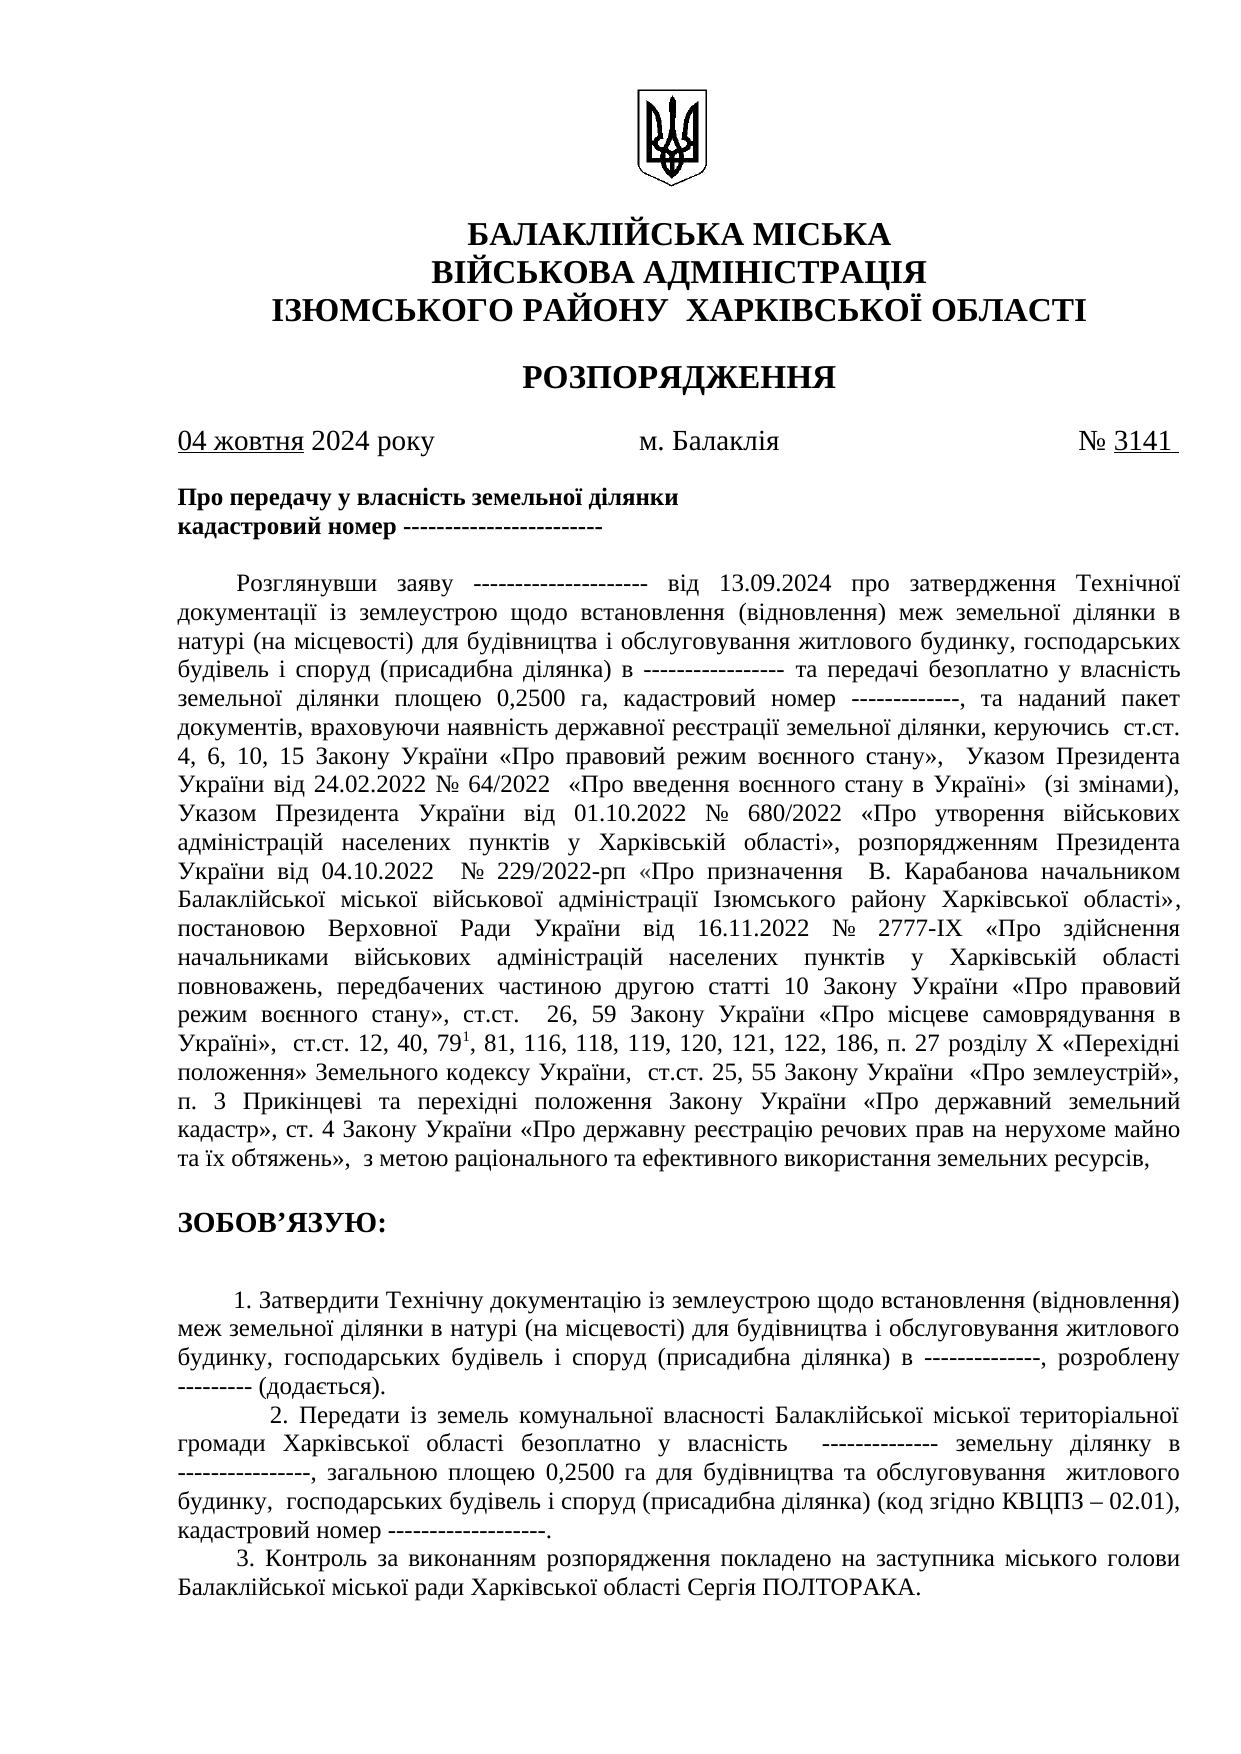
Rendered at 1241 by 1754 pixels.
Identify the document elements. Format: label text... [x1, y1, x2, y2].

text 1. Затвердити Технічну документацію із землеустрою щодо встановлення (відновлення) меж земельної ділянки в натурі (на місцевості) для будівництва і обслуговування житлового будинку, господарських будівель і споруд (присадибна ділянка) в --------------, розроблену --------- (додається). [177, 1285, 1181, 1400]
text Розглянувши заяву --------------------- від 13.09.2024 про затвердження Технічної документації із землеустрою щодо встановлення (відновлення) меж земельної ділянки в натурі (на місцевості) для будівництва і обслуговування житлового будинку, господарських будівель і споруд (присадибна ділянка) в ----------------- та передачі безоплатно у власність земельної ділянки площею 0,2500 га, кадастровий номер -------------, та наданий пакет документів, враховуючи наявність державної реєстрації земельної ділянки, керуючись ст.ст. 4, 6, 10, 15 Закону України «Про правовий режим воєнного стану», Указом Президента України від 24.02.2022 № 64/2022 «Про введення воєнного стану в Україні» (зі змінами), Указом Президента України від 01.10.2022 № 680/2022 «Про утворення військових адміністрацій населених пунктів у Харківській області», розпорядженням Президента України від 04.10.2022 № 229/2022-рп «Про призначення В. Карабанова начальником Балаклійської міської військової адміністрації Ізюмського району Харківської області», постановою Верховної Ради України від 16.11.2022 № 2777-ІХ «Про здійснення начальниками військових адміністрацій населених пунктів у Харківській області повноважень, передбачених частиною другою статті 10 Закону України «Про правовий режим воєнного стану», ст.ст. 26, 59 Закону України «Про місцеве самоврядування в Україні», ст.ст. 12, 40, 791, 81, 116, 118, 119, 120, 121, 122, 186, п. 27 розділу Х «Перехідні положення» Земельного кодексу України, ст.ст. 25, 55 Закону України «Про землеустрій», п. 3 Прикінцеві та перехідні положення Закону України «Про державний земельний кадастр», ст. 4 Закону України «Про державну реєстрацію речових прав на нерухоме майно та їх обтяжень», з метою раціонального та ефективного використання земельних ресурсів, [177, 568, 1181, 1172]
text ЗОБОВ’ЯЗУЮ: [177, 1206, 1181, 1239]
text 2. Передати із земель комунальної власності Балаклійської міської територіальної громади Харківської області безоплатно у власність -------------- земельну ділянку в ----------------, загальною площею 0,2500 га для будівництва та обслуговування житлового будинку, господарських будівель і споруд (присадибна ділянка) (код згідно КВЦПЗ – 02.01), кадастровий номер -------------------. [177, 1400, 1181, 1543]
text 04 жовтня 2024 року м. Балаклія № 3141 [177, 423, 1181, 456]
text ВІЙСЬКОВА АДМІНІСТРАЦІЯ [177, 252, 1181, 291]
text Про передачу у власність земельної ділянки [177, 482, 1181, 511]
picture [631, 82, 712, 192]
text БАЛАКЛІЙСЬКА МІСЬКА [177, 214, 1181, 252]
text кадастровий номер ------------------------ [177, 511, 1181, 539]
text ІЗЮМСЬКОГО РАЙОНУ ХАРКІВСЬКОЇ ОБЛАСТІ [177, 291, 1181, 329]
text РОЗПОРЯДЖЕННЯ [177, 358, 1181, 396]
text 3. Контроль за виконанням розпорядження покладено на заступника міського голови Балаклійської міської ради Харківської області Сергія ПОЛТОРАКА. [177, 1543, 1181, 1601]
